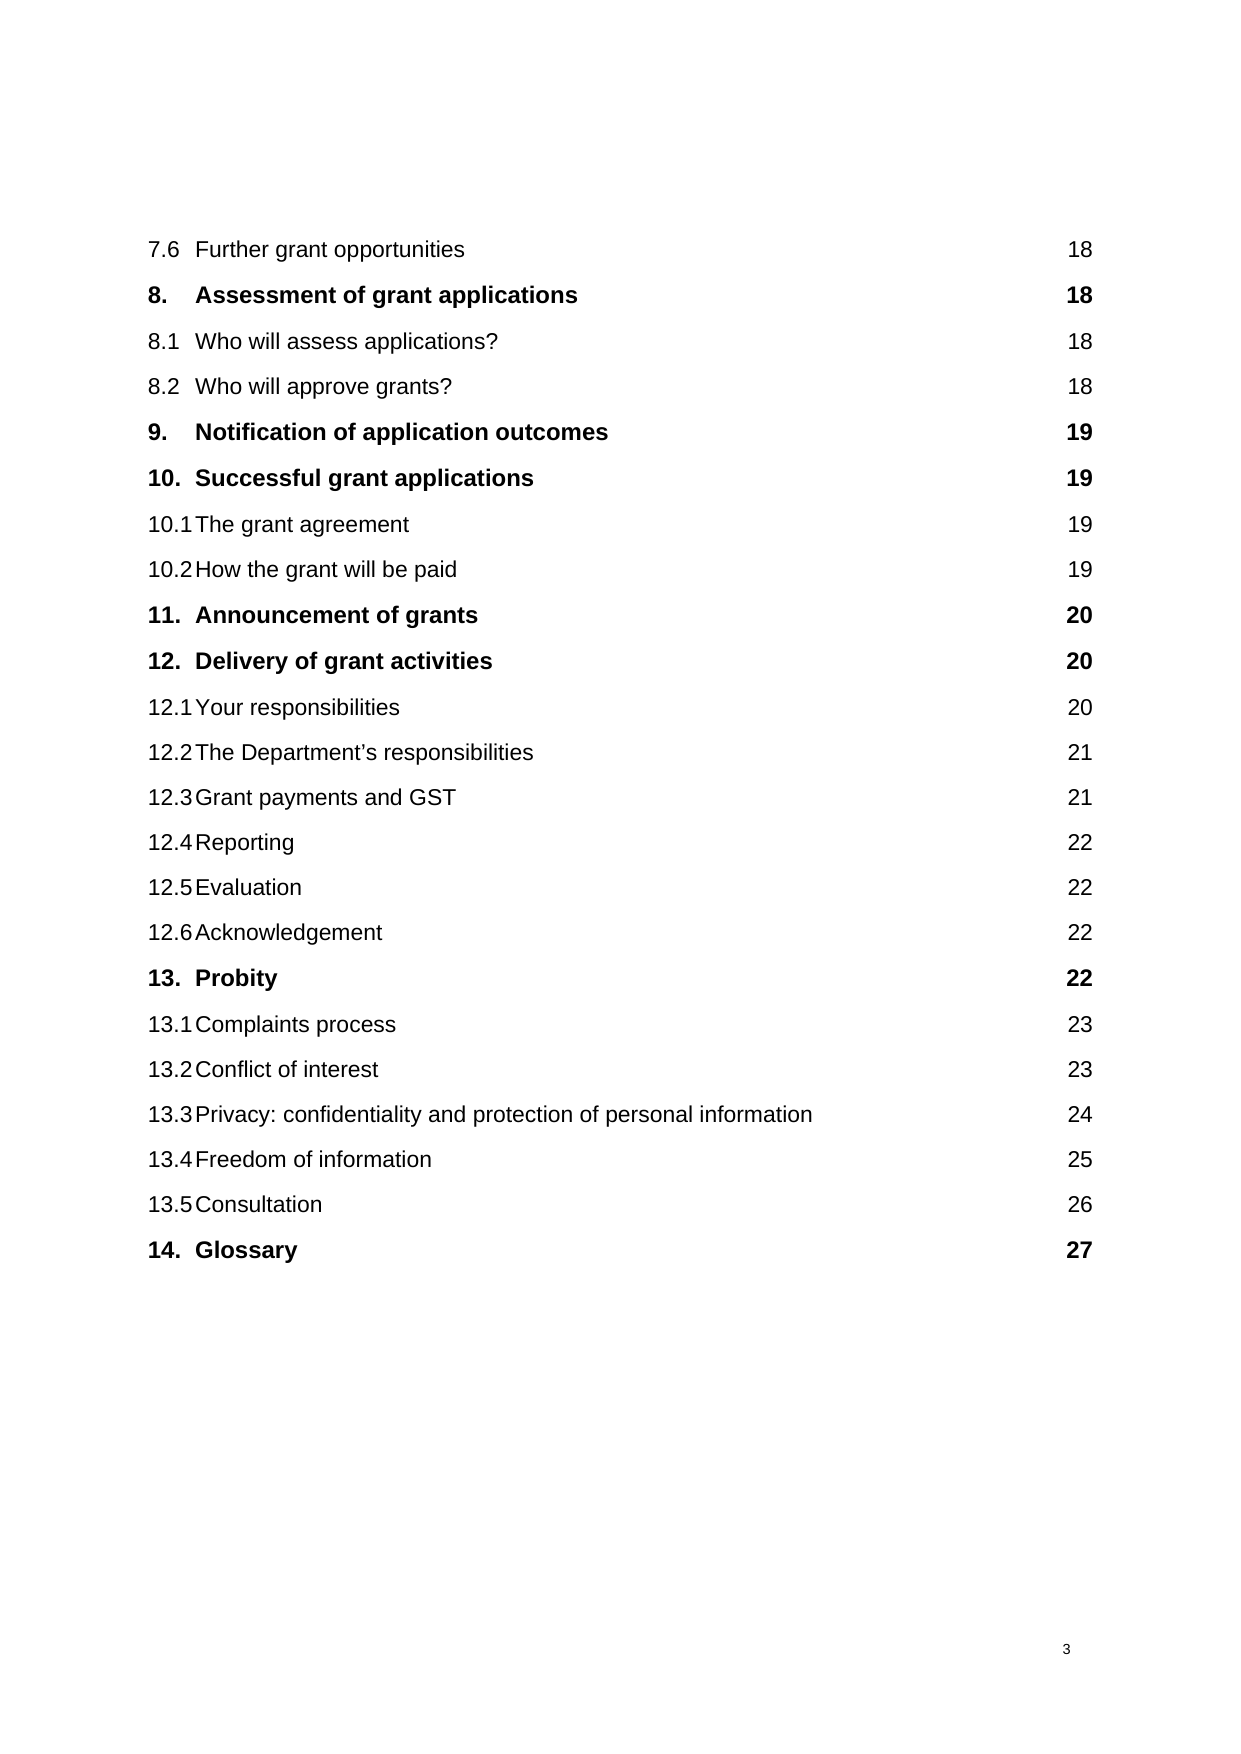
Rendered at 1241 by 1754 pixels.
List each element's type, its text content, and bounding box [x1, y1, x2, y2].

text 13.1 Complaints process 23 [148, 1011, 1092, 1037]
text 12.5 Evaluation 22 [148, 874, 1092, 900]
text 13.2 Conflict of interest 23 [148, 1056, 1092, 1082]
text 8.2 Who will approve grants? 18 [148, 373, 1092, 399]
text 13.5 Consultation 26 [148, 1191, 1092, 1217]
text 10.2 How the grant will be paid 19 [148, 556, 1092, 582]
text 10. Successful grant applications 19 [148, 464, 1092, 492]
text 11. Announcement of grants 20 [148, 601, 1092, 628]
text 12.4 Reporting 22 [148, 829, 1092, 855]
text 7.6 Further grant opportunities 18 [148, 236, 1092, 263]
text 13.4 Freedom of information 25 [148, 1146, 1092, 1172]
text 8.1 Who will assess applications? 18 [148, 328, 1092, 354]
text 14. Glossary 27 [148, 1236, 1092, 1264]
text 12.3 Grant payments and GST 21 [148, 784, 1092, 810]
text 8. Assessment of grant applications 18 [148, 281, 1092, 309]
text 13.3 Privacy: confidentiality and protection of personal information 24 [148, 1101, 1092, 1127]
text 9. Notification of application outcomes 19 [148, 418, 1092, 446]
text 12.6 Acknowledgement 22 [148, 919, 1092, 945]
text 10.1 The grant agreement 19 [148, 511, 1092, 537]
text 12.1 Your responsibilities 20 [148, 693, 1092, 720]
text 12. Delivery of grant activities 20 [148, 647, 1092, 675]
text 12.2 The Department’s responsibilities 21 [148, 739, 1092, 765]
text 13. Probity 22 [148, 964, 1092, 992]
